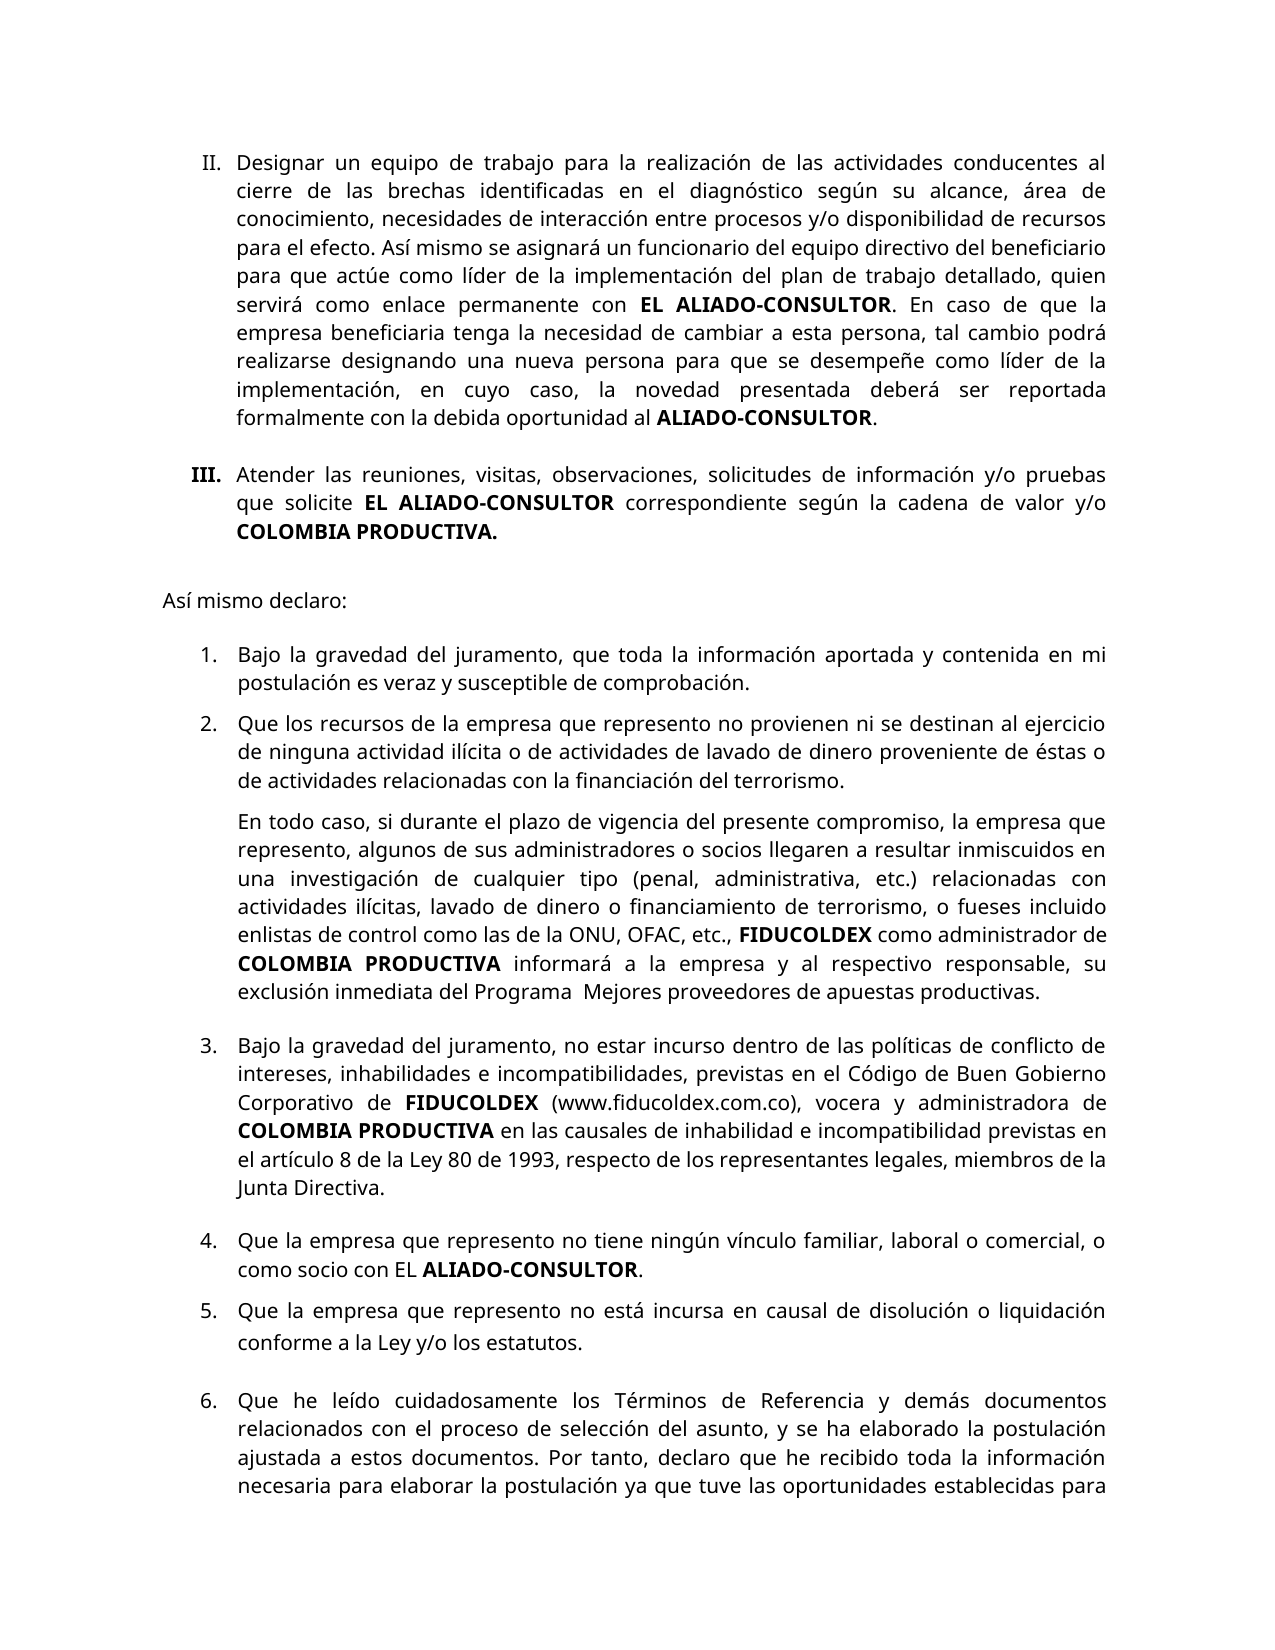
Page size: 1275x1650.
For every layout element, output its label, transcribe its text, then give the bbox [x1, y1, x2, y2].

list Que la empresa que represento no tiene ningún vínculo familiar, laboral o comercial, o como socio con EL ALIADO-CONSULTOR. [200, 1227, 1107, 1283]
text Así mismo declaro: [162, 586, 1107, 615]
list En todo caso, si durante el plazo de vigencia del presente compromiso, la empresa que represento, algunos de sus administradores o socios llegaren a resultar inmiscuidos en una investigación de cualquier tipo (penal, administrativa, etc.) relacionadas con actividades ilícitas, lavado de dinero o financiamiento de terrorismo, o fueses incluido enlistas de control como las de la ONU, OFAC, etc., FIDUCOLDEX como administrador de COLOMBIA PRODUCTIVA informará a la empresa y al respectivo responsable, su exclusión inmediata del Programa Mejores proveedores de apuestas productivas. [237, 807, 1107, 1006]
list Atender las reuniones, visitas, observaciones, solicitudes de información y/o pruebas que solicite EL ALIADO-CONSULTOR correspondiente según la cadena de valor y/o COLOMBIA PRODUCTIVA. [221, 460, 1107, 545]
list Bajo la gravedad del juramento, no estar incurso dentro de las políticas de conflicto de intereses, inhabilidades e incompatibilidades, previstas en el Código de Buen Gobierno Corporativo de FIDUCOLDEX (www.fiducoldex.com.co), vocera y administradora de COLOMBIA PRODUCTIVA en las causales de inhabilidad e incompatibilidad previstas en el artículo 8 de la Ley 80 de 1993, respecto de los representantes legales, miembros de la Junta Directiva. [200, 1031, 1107, 1202]
list Designar un equipo de trabajo para la realización de las actividades conducentes al cierre de las brechas identificadas en el diagnóstico según su alcance, área de conocimiento, necesidades de interacción entre procesos y/o disponibilidad de recursos para el efecto. Así mismo se asignará un funcionario del equipo directivo del beneficiario para que actúe como líder de la implementación del plan de trabajo detallado, quien servirá como enlace permanente con EL ALIADO-CONSULTOR. En caso de que la empresa beneficiaria tenga la necesidad de cambiar a esta persona, tal cambio podrá realizarse designando una nueva persona para que se desempeñe como líder de la implementación, en cuyo caso, la novedad presentada deberá ser reportada formalmente con la debida oportunidad al ALIADO-CONSULTOR. [221, 148, 1107, 432]
list Que los recursos de la empresa que represento no provienen ni se destinan al ejercicio de ninguna actividad ilícita o de actividades de lavado de dinero proveniente de éstas o de actividades relacionadas con la financiación del terrorismo. [200, 709, 1107, 794]
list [200, 1386, 1107, 1500]
list Bajo la gravedad del juramento, que toda la información aportada y contenida en mi postulación es veraz y susceptible de comprobación. [200, 640, 1107, 697]
list Que la empresa que represento no está incursa en causal de disolución o liquidación conforme a la Ley y/o los estatutos. [200, 1296, 1107, 1357]
